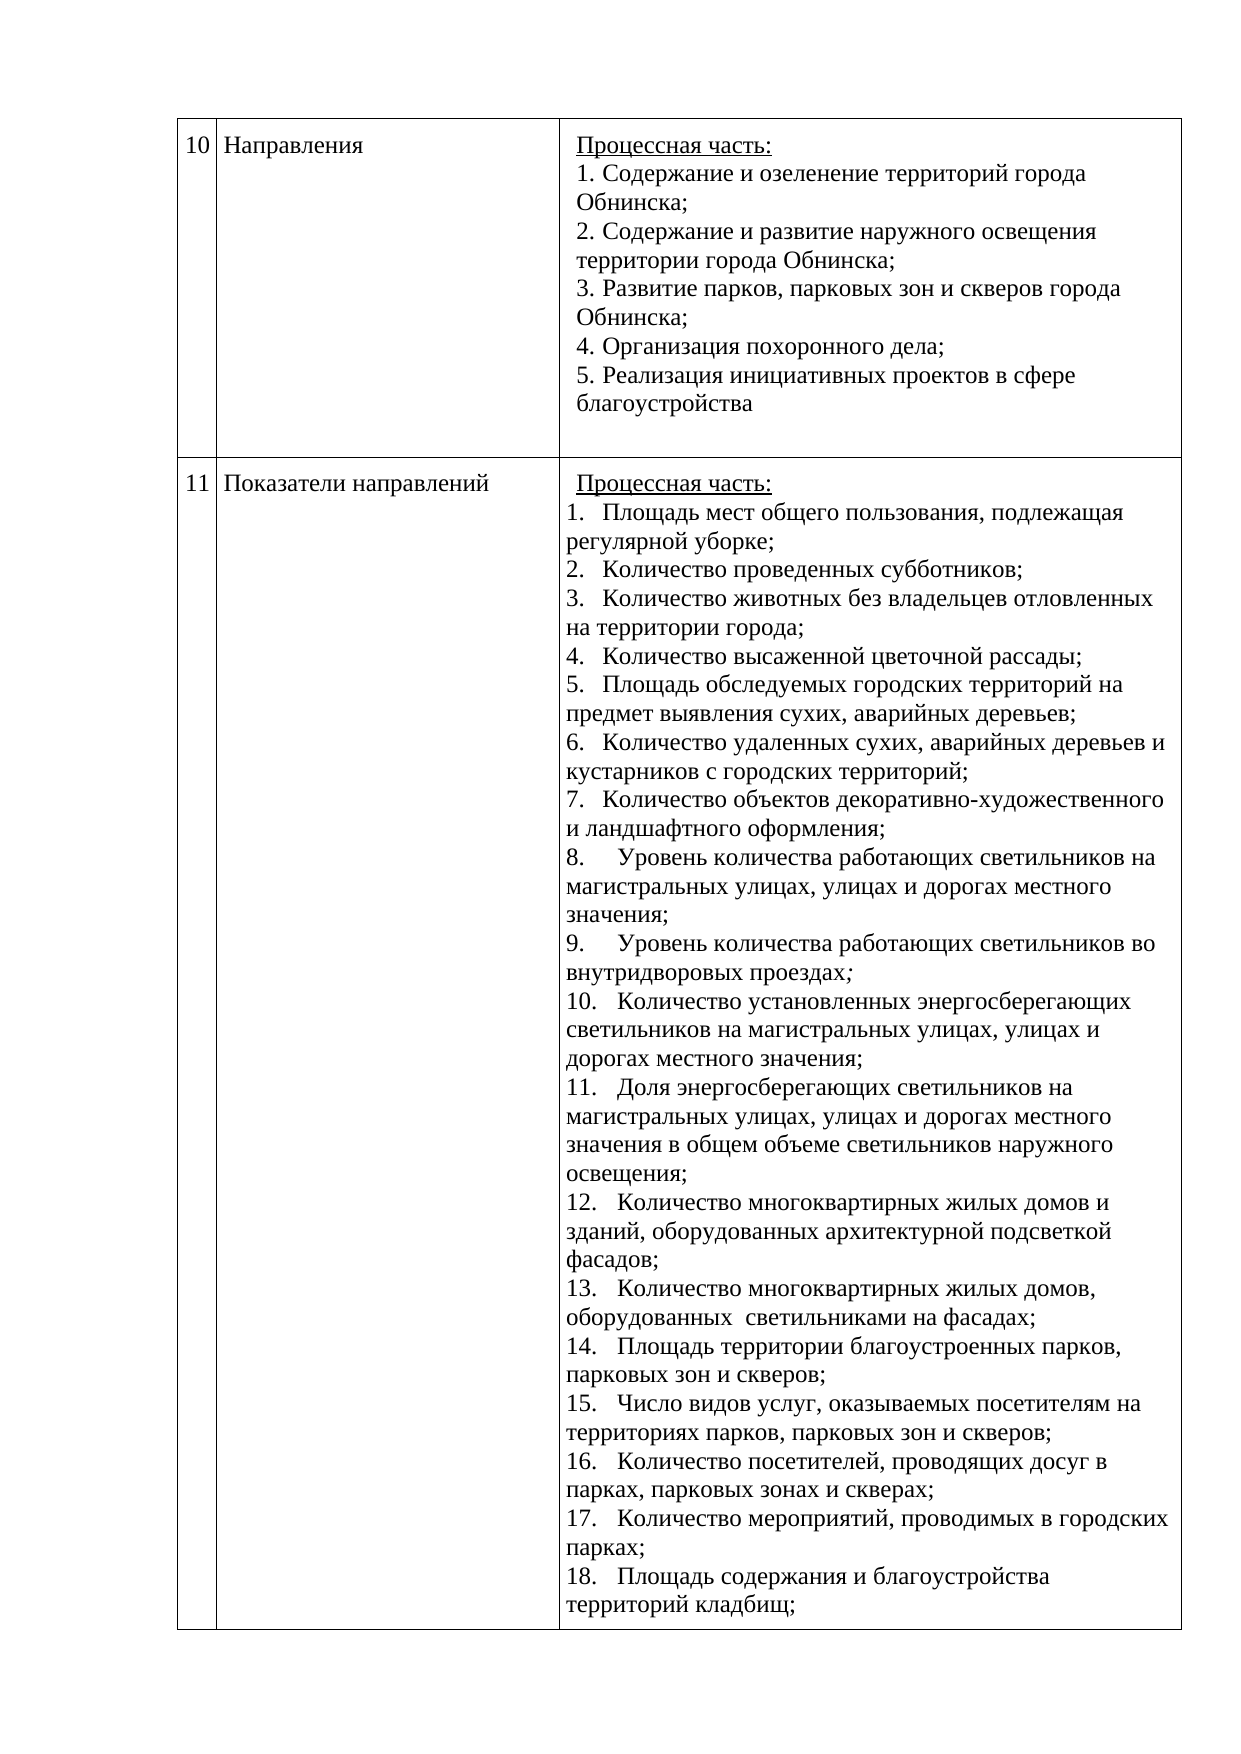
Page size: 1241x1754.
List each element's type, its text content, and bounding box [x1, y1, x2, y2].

table_cell Направления [217, 119, 559, 457]
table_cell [217, 458, 559, 1629]
table_cell 11 [178, 458, 216, 1629]
table_cell 10 [178, 119, 216, 457]
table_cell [560, 458, 1181, 1629]
table_cell Процессная часть: Содержание и озеленение территорий города Обнинска; Содержание и развитие наружного освещения территории города Обнинска; Развитие парков, парковых зон и скверов города Обнинска; Организация похоронного дела; Реализация инициативных проектов в сфере благоустройства [560, 119, 1181, 457]
